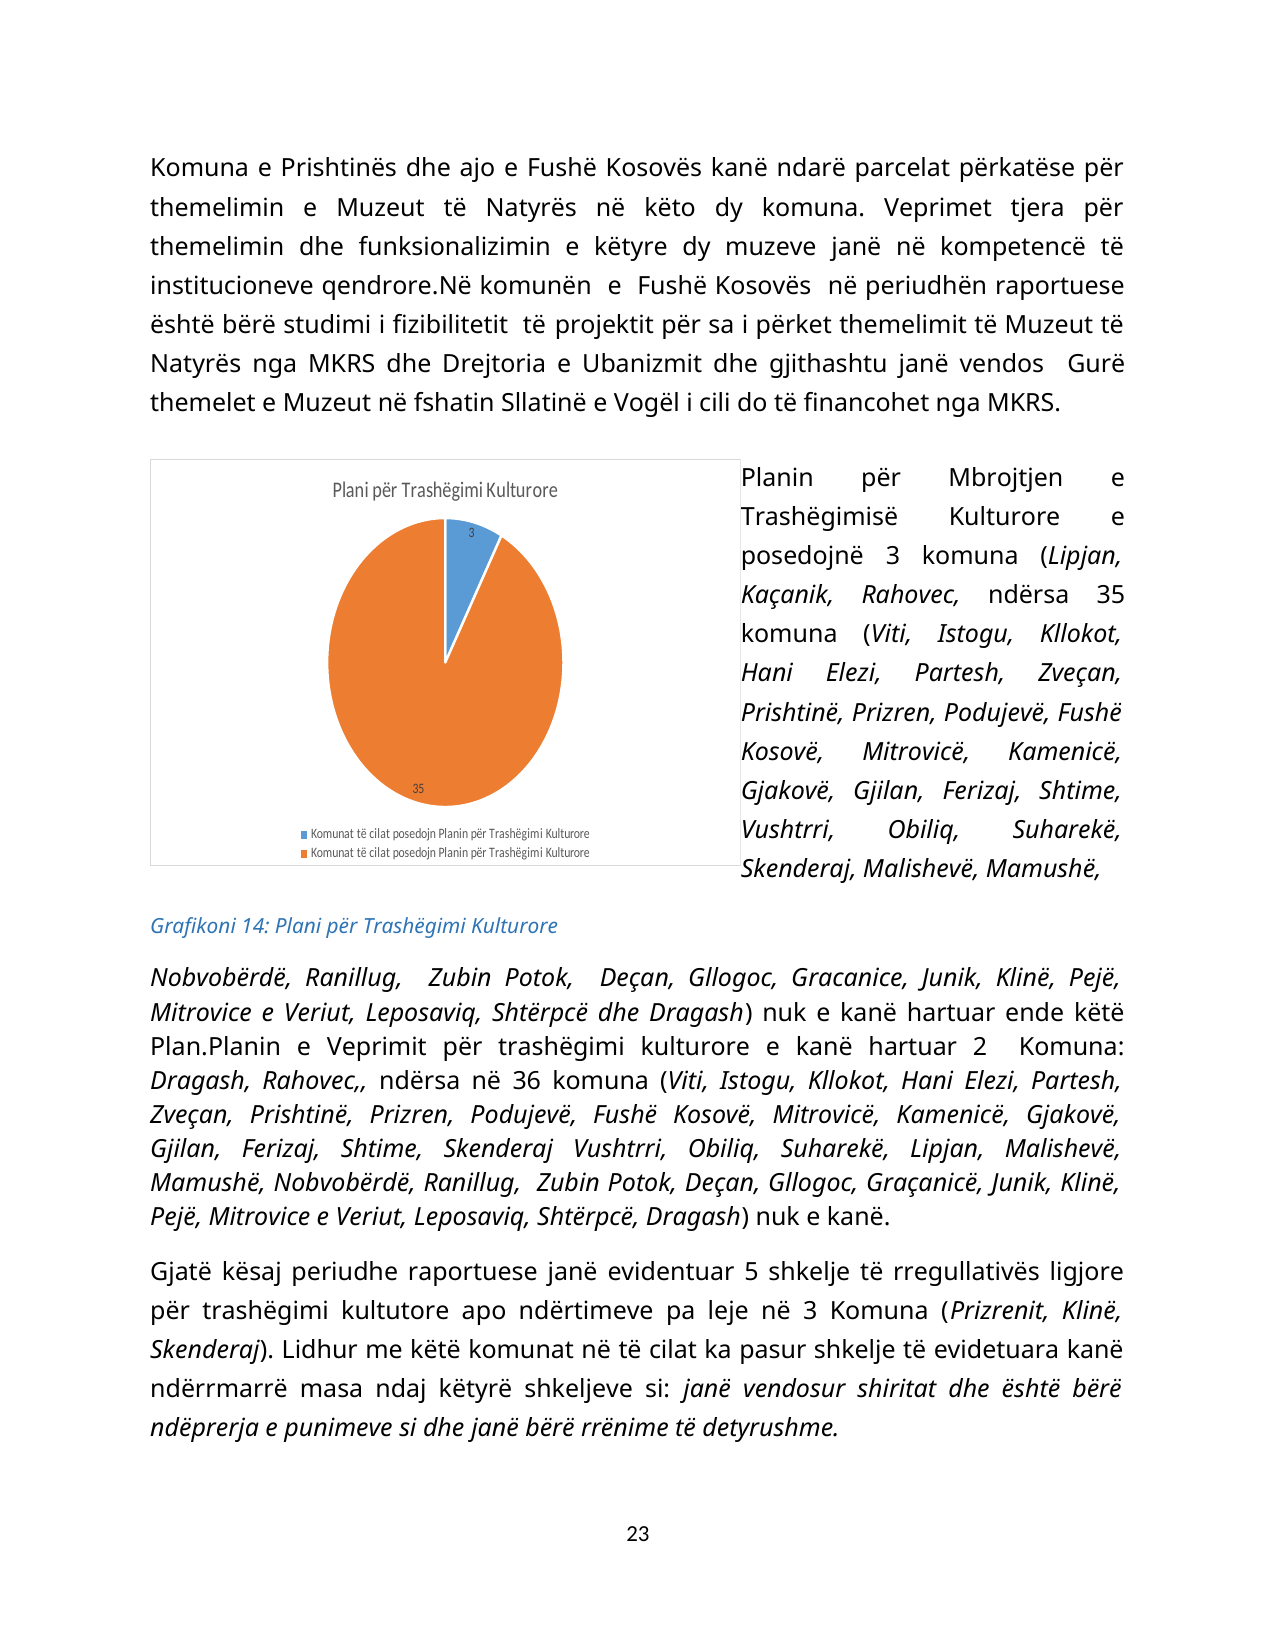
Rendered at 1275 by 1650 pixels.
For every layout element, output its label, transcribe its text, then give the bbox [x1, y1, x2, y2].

text Komuna e Prishtinës dhe ajo e Fushë Kosovës kanë ndarë parcelat përkatëse për themelimin e Muzeut të Natyrës në këto dy komuna. Veprimet tjera për themelimin dhe funksionalizimin e këtyre dy muzeve janë në kompetencë të institucioneve qendrore.Në komunën e Fushë Kosovës në periudhën raportuese është bërë studimi i fizibilitetit të projektit për sa i përket themelimit të Muzeut të Natyrës nga MKRS dhe Drejtoria e Ubanizmit dhe gjithashtu janë vendos Gurë themelet e Muzeut në fshatin Sllatinë e Vogël i cili do të financohet nga MKRS. [150, 150, 1125, 419]
text Gjatë kësaj periudhe raportuese janë evidentuar 5 shkelje të rregullativës ligjore për trashëgimi kultutore apo ndërtimeve pa leje në 3 Komuna (Prizrenit, Klinë, Skenderaj). Lidhur me këtë komunat në të cilat ka pasur shkelje të evidetuara kanë ndërrmarrë masa ndaj këtyrë shkeljeve si: janë vendosur shiritat dhe është bërë ndëprerja e punimeve si dhe janë bërë rrënime të detyrushme. [150, 1253, 1125, 1444]
text Grafikoni 14: Plani për Trashëgimi Kulturore [150, 911, 1125, 939]
text Nobvobërdë, Ranillug, Zubin Potok, Deçan, Gllogoc, Gracanice, Junik, Klinë, Pejë, Mitrovice e Veriut, Leposaviq, Shtërpcë dhe Dragash) nuk e kanë hartuar ende këtë Plan.Planin e Veprimit për trashëgimi kulturore e kanë hartuar 2 Komuna: Dragash, Rahovec,, ndërsa në 36 komuna (Viti, Istogu, Kllokot, Hani Elezi, Partesh, Zveçan, Prishtinë, Prizren, Podujevë, Fushë Kosovë, Mitrovicë, Kamenicë, Gjakovë, Gjilan, Ferizaj, Shtime, Skenderaj Vushtrri, Obiliq, Suharekë, Lipjan, Malishevë, Mamushë, Nobvobërdë, Ranillug, Zubin Potok, Deçan, Gllogoc, Graçanicë, Junik, Klinë, Pejë, Mitrovice e Veriut, Leposaviq, Shtërpcë, Dragash) nuk e kanë. [150, 960, 1125, 1233]
text Planin për Mbrojtjen e Trashëgimisë Kulturore e posedojnë 3 komuna (Lipjan, Kaçanik, Rahovec, ndërsa 35 komuna (Viti, Istogu, Kllokot, Hani Elezi, Partesh, Zveçan, Prishtinë, Prizren, Podujevë, Fushë Kosovë, Mitrovicë, Kamenicë, Gjakovë, Gjilan, Ferizaj, Shtime, Vushtrri, Obiliq, Suharekë, Skenderaj, Malishevë, Mamushë, [150, 459, 1125, 885]
